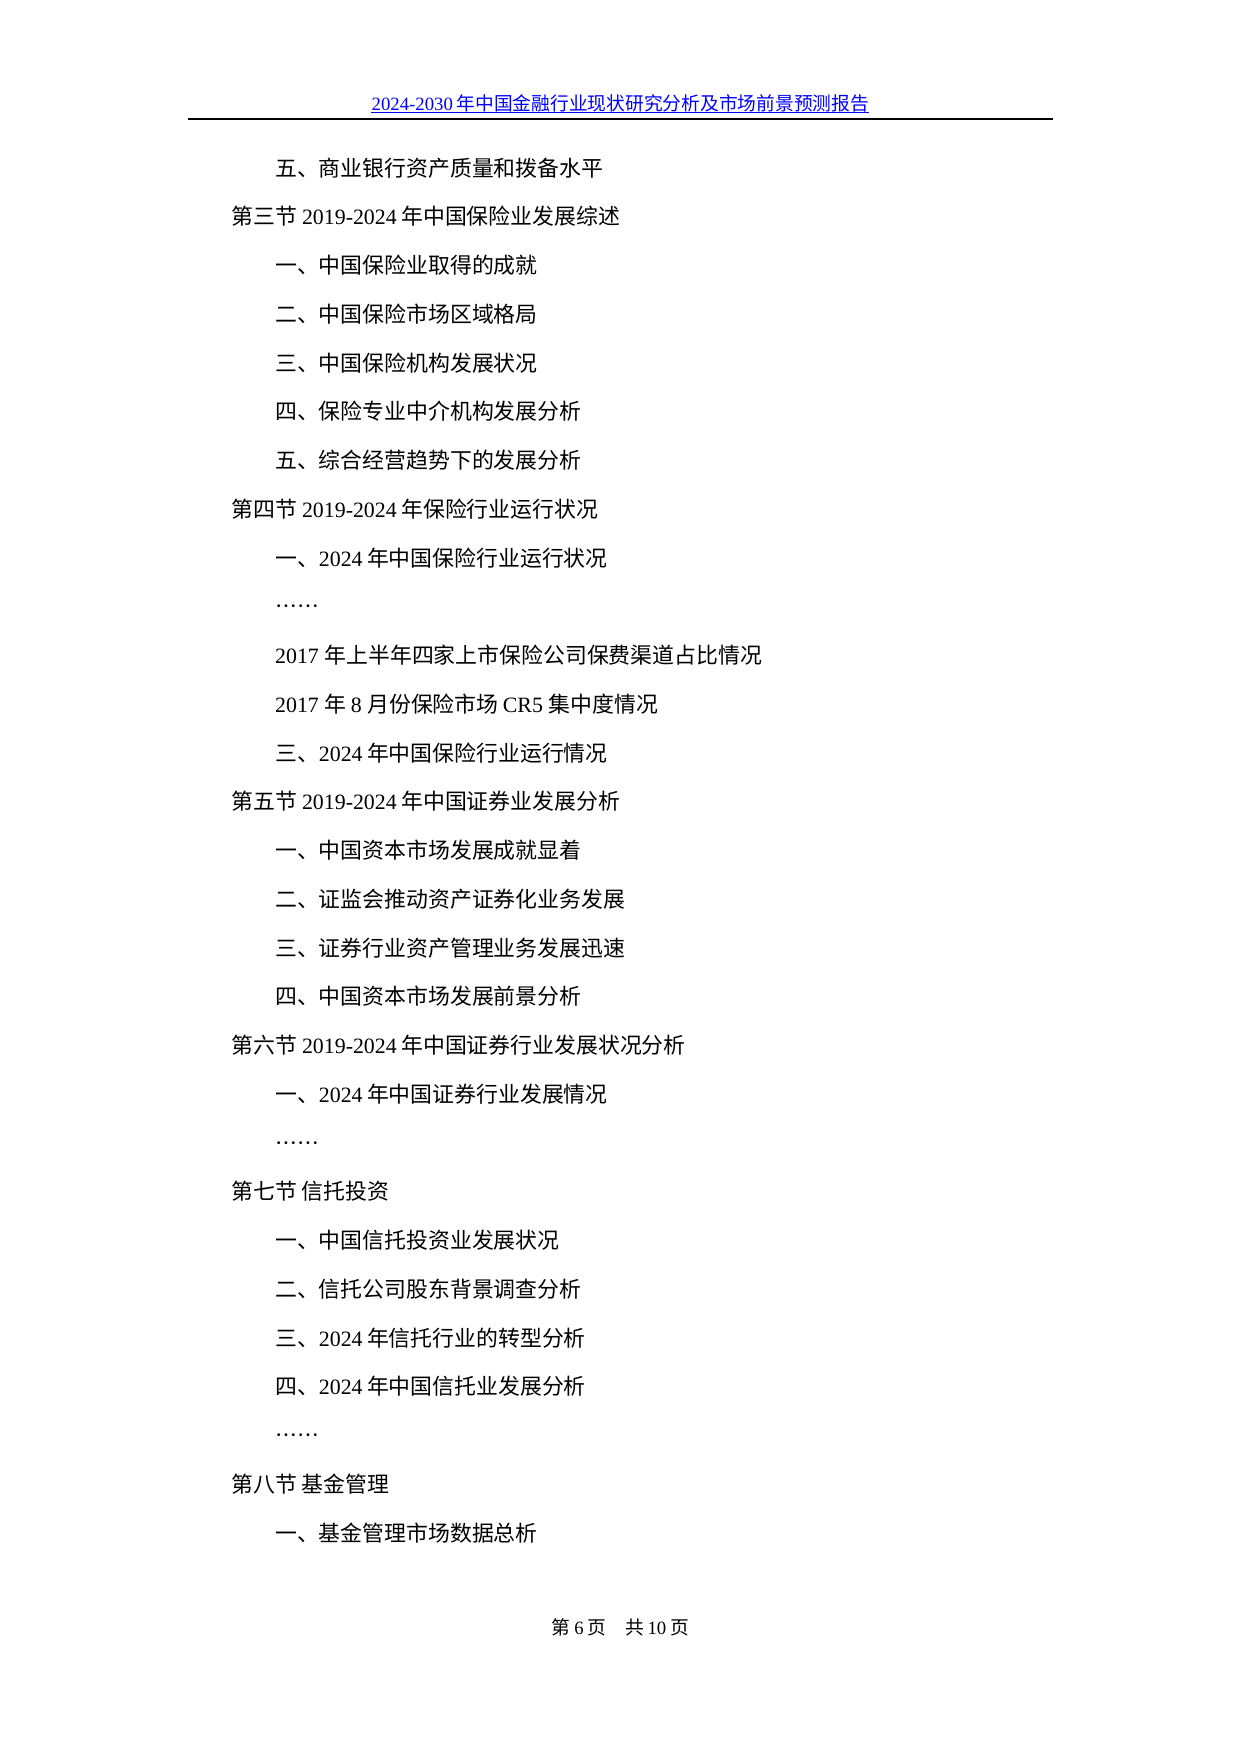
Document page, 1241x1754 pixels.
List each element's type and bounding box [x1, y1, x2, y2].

text [187, 150, 1053, 1548]
